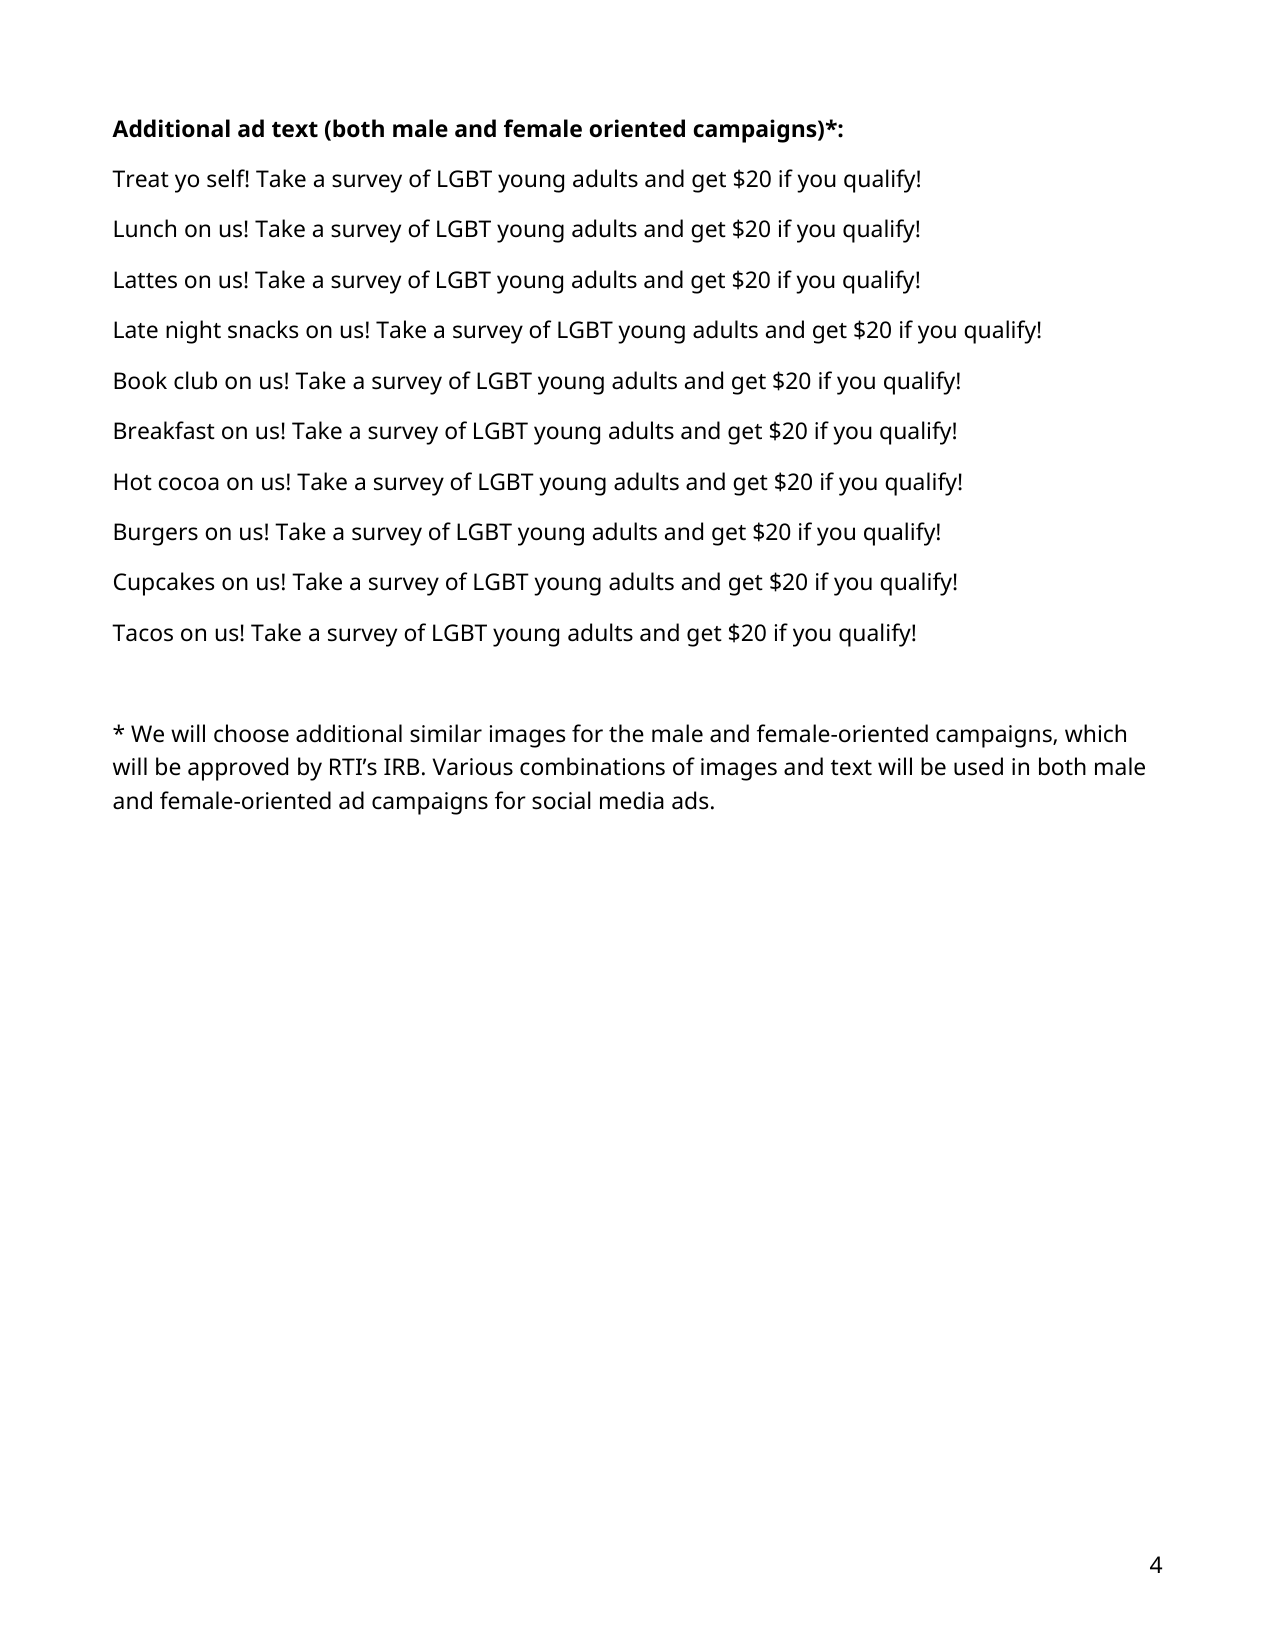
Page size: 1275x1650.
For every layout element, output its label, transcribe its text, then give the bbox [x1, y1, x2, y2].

text Cupcakes on us! Take a survey of LGBT young adults and get $20 if you qualify! [112, 566, 1162, 597]
text Treat yo self! Take a survey of LGBT young adults and get $20 if you qualify! [112, 163, 1162, 194]
text Late night snacks on us! Take a survey of LGBT young adults and get $20 if you qualify! [112, 314, 1162, 345]
text Additional ad text (both male and female oriented campaigns)*: [112, 112, 1162, 144]
text Hot cocoa on us! Take a survey of LGBT young adults and get $20 if you qualify! [112, 465, 1162, 497]
text Lunch on us! Take a survey of LGBT young adults and get $20 if you qualify! [112, 213, 1162, 244]
text Lattes on us! Take a survey of LGBT young adults and get $20 if you qualify! [112, 264, 1162, 295]
text Breakfast on us! Take a survey of LGBT young adults and get $20 if you qualify! [112, 415, 1162, 446]
text Book club on us! Take a survey of LGBT young adults and get $20 if you qualify! [112, 364, 1162, 396]
text Tacos on us! Take a survey of LGBT young adults and get $20 if you qualify! [112, 617, 1162, 648]
text Burgers on us! Take a survey of LGBT young adults and get $20 if you qualify! [112, 516, 1162, 547]
text * We will choose additional similar images for the male and female-oriented campaigns, which will be approved by RTI’s IRB. Various combinations of images and text will be used in both male and female-oriented ad campaigns for social media ads. [112, 717, 1162, 816]
